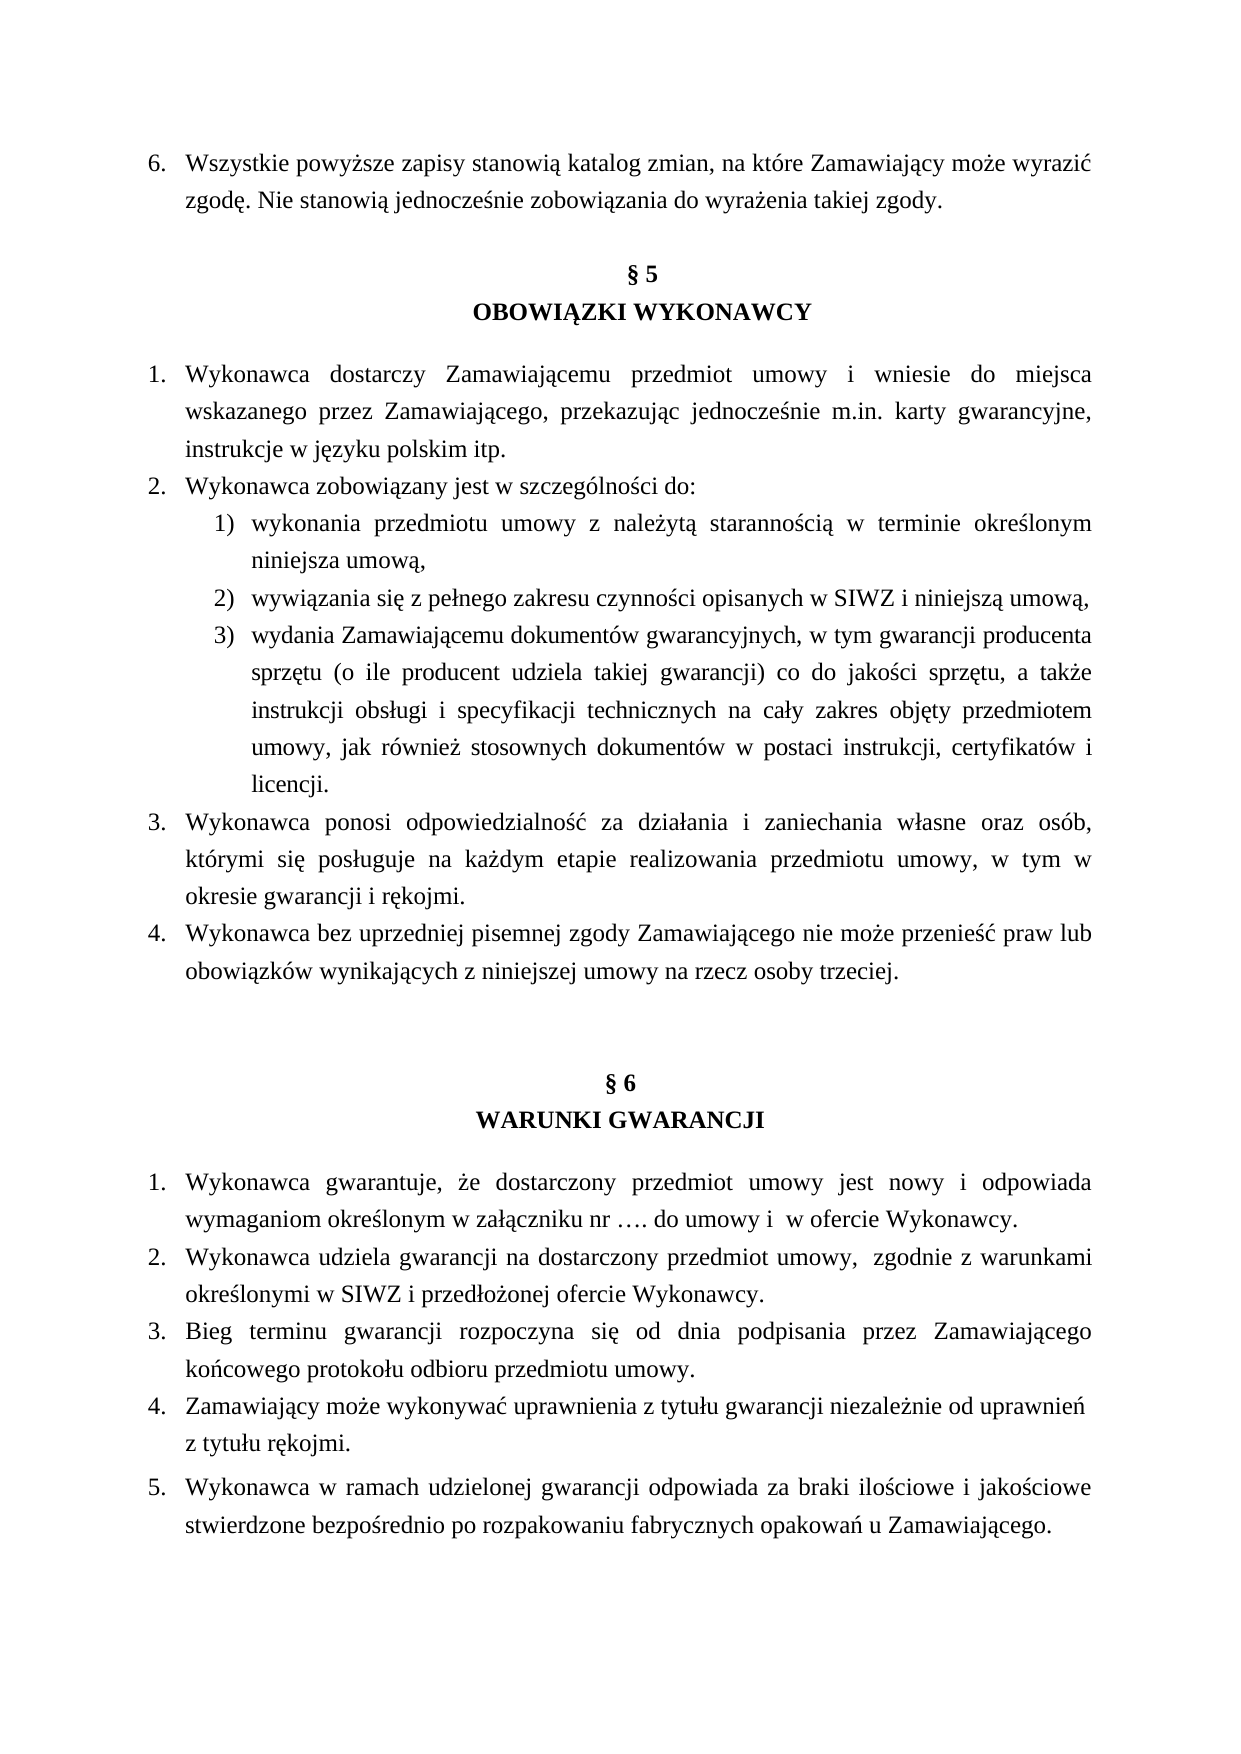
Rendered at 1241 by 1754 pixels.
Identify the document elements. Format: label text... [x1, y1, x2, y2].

list Zamawiający może wykonywać uprawnienia z tytułu gwarancji niezależnie od uprawnień z tytułu rękojmi. [148, 1391, 1093, 1457]
text § 6 [148, 1068, 1093, 1096]
list Wszystkie powyższe zapisy stanowią katalog zmian, na które Zamawiający może wyrazić zgodę. Nie stanowią jednocześnie zobowiązania do wyrażenia takiej zgody. [148, 148, 1093, 214]
list wykonania przedmiotu umowy z należytą starannością w terminie określonym niniejsza umową, [213, 508, 1093, 574]
subtitle WARUNKI GWARANCJI [148, 1105, 1093, 1134]
list Wykonawca w ramach udzielonej gwarancji odpowiada za braki ilościowe i jakościowe stwierdzone bezpośrednio po rozpakowaniu fabrycznych opakowań u Zamawiającego. [148, 1466, 1093, 1541]
text § 5 [192, 259, 1093, 288]
list wywiązania się z pełnego zakresu czynności opisanych w SIWZ i niniejszą umową, [213, 583, 1093, 612]
text OBOWIĄZKI WYKONAWCY [192, 297, 1093, 326]
list Wykonawca gwarantuje, że dostarczony przedmiot umowy jest nowy i odpowiada wymaganiom określonym w załączniku nr …. do umowy i w ofercie Wykonawcy. [148, 1167, 1093, 1233]
list Wykonawca ponosi odpowiedzialność za działania i zaniechania własne oraz osób, którymi się posługuje na każdym etapie realizowania przedmiotu umowy, w tym w okresie gwarancji i rękojmi. [148, 807, 1093, 910]
list Wykonawca zobowiązany jest w szczególności do: [148, 471, 1093, 500]
list Wykonawca dostarczy Zamawiającemu przedmiot umowy i wniesie do miejsca wskazanego przez Zamawiającego, przekazując jednocześnie m.in. karty gwarancyjne, instrukcje w języku polskim itp. [148, 359, 1093, 462]
list wydania Zamawiającemu dokumentów gwarancyjnych, w tym gwarancji producenta sprzętu (o ile producent udziela takiej gwarancji) co do jakości sprzętu, a także instrukcji obsługi i specyfikacji technicznych na cały zakres objęty przedmiotem umowy, jak również stosownych dokumentów w postaci instrukcji, certyfikatów i licencji. [213, 620, 1093, 798]
list Wykonawca udziela gwarancji na dostarczony przedmiot umowy, zgodnie z warunkami określonymi w SIWZ i przedłożonej ofercie Wykonawcy. [148, 1242, 1093, 1308]
list Wykonawca bez uprzedniej pisemnej zgody Zamawiającego nie może przenieść praw lub obowiązków wynikających z niniejszej umowy na rzecz osoby trzeciej. [148, 918, 1093, 984]
list Bieg terminu gwarancji rozpoczyna się od dnia podpisania przez Zamawiającego końcowego protokołu odbioru przedmiotu umowy. [148, 1316, 1093, 1382]
